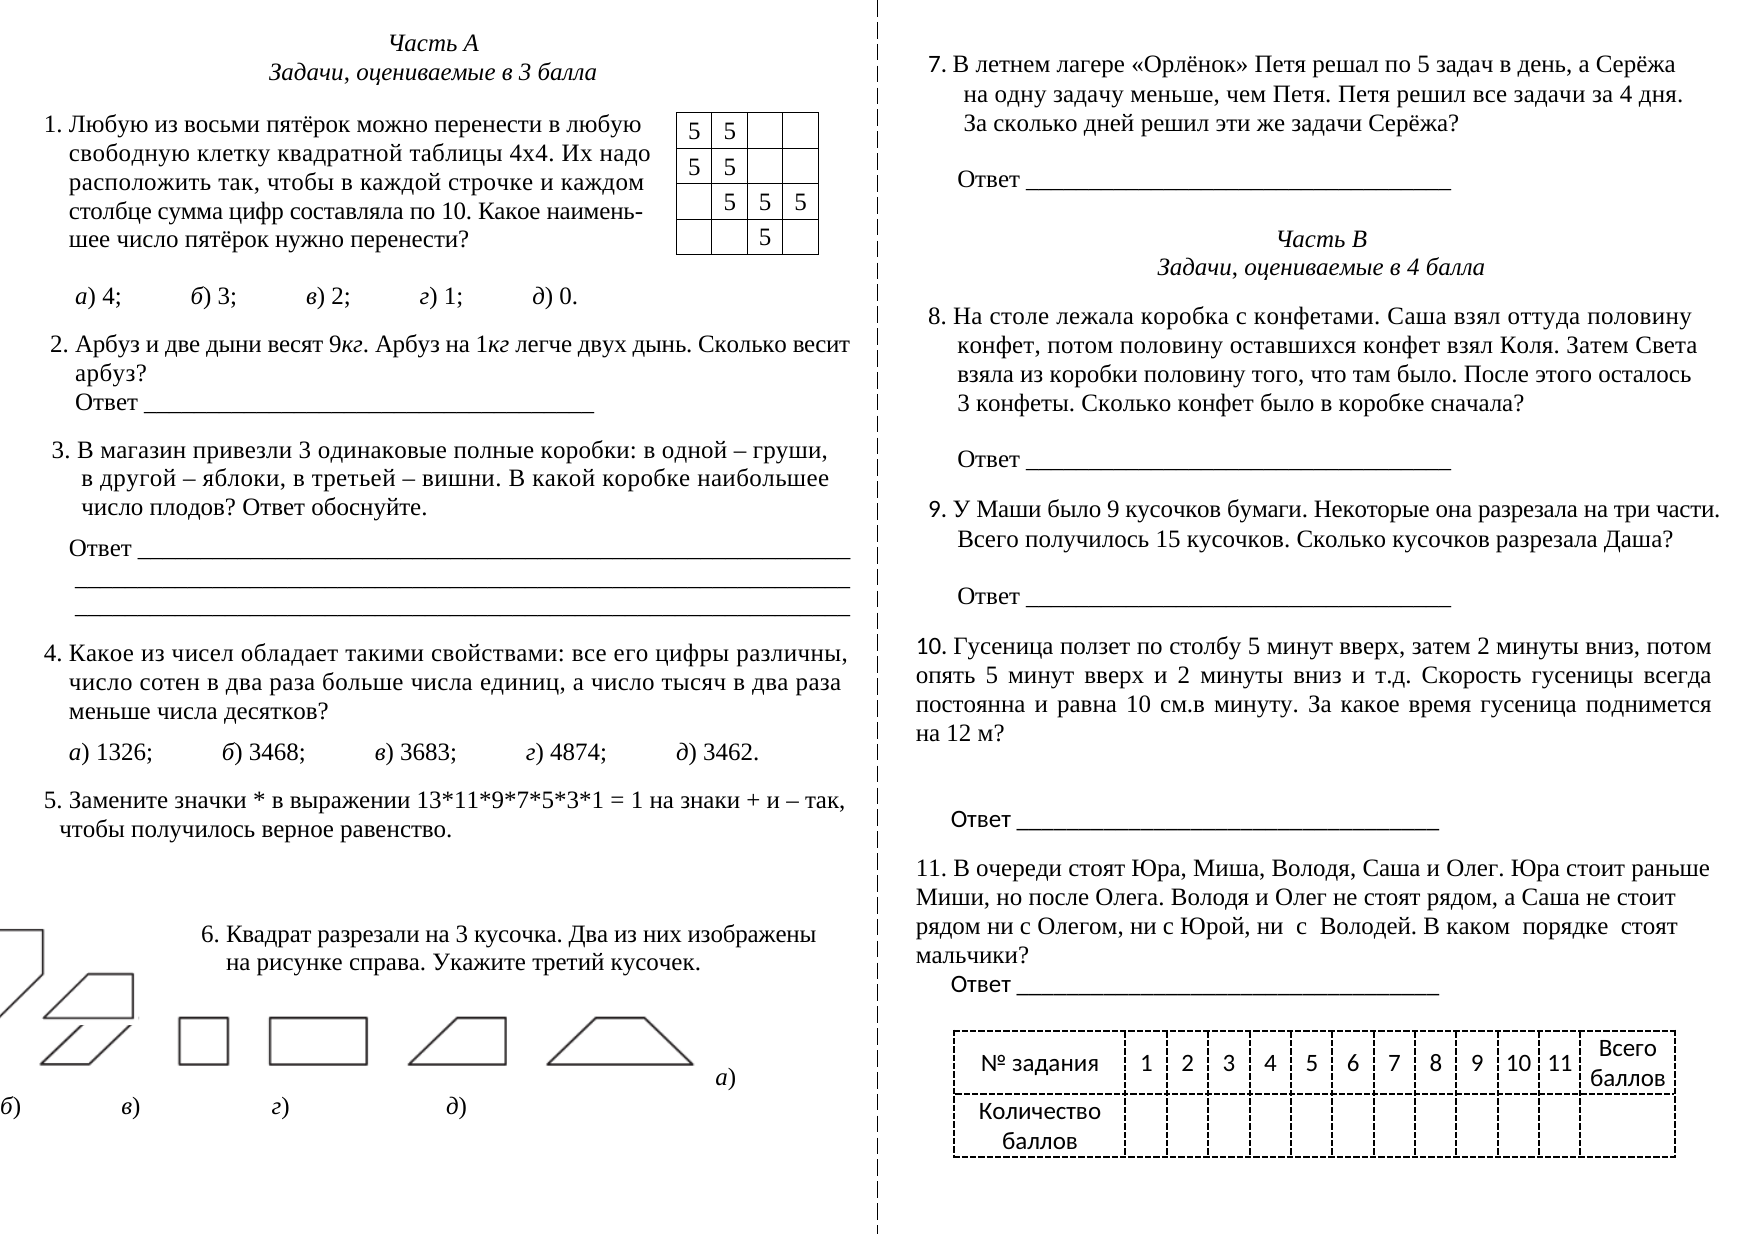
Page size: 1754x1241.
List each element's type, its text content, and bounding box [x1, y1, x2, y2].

table_header Часть А Задачи, оцениваемые в 3 балла 1. Любую из восьми пятёрок можно перенести в любую свободную клетку квадратной таблицы 4х4. Их надо расположить так, чтобы в каждой строчке и каждом столбце сумма цифр составляла по 10. Какое наимень- шее число пятёрок нужно перенести? а) 4; б) 3; в) 2; г) 1; д) 0. 2. Арбуз и две дыни весят 9кг. Арбуз на 1кг легче двух дынь. Сколько весит арбуз? Ответ ____________________________________ 3. В магазин привезли 3 одинаковые полные коробки: в одной – груши, в другой – яблоки, в третьей – вишни. В какой коробке наибольшее число плодов? Ответ обоснуйте. Ответ _________________________________________________________ ______________________________________________________________ ______________________________________________________________ 4. Какое из чисел обладает такими свойствами: все его цифры различны, число сотен в два раза больше числа единиц, а число тысяч в два раза меньше числа десятков? а) 1326; б) 3468; в) 3683; г) 4874; д) 3462. 5. Замените значки * в выражении 13*11*9*7*5*3*1 = 1 на знаки + и – так, чтобы получилось верное равенство. 6. Квадрат разрезали на 3 кусочка. Два из них изображены на рисунке справа. Укажите третий кусочек. а) б) в) г) д) [0, 0, 877, 1234]
picture [0, 923, 139, 1025]
table_header 7. В летнем лагере «Орлёнок» Петя решал по 5 задач в день, а Серёжа на одну задачу меньше, чем Петя. Петя решил все задачи за 4 дня. За сколько дней решил эти же задачи Серёжа? Ответ __________________________________ Часть В Задачи, оцениваемые в 4 балла 8. На столе лежала коробка с конфетами. Саша взял оттуда половину конфет, потом половину оставшихся конфет взял Коля. Затем Света взяла из коробки половину того, что там было. После этого осталось 3 конфеты. Сколько конфет было в коробке сначала? Ответ __________________________________ 9. У Маши было 9 кусочков бумаги. Некоторые она разрезала на три части. Всего получилось 15 кусочков. Сколько кусочков разрезала Даша? Ответ __________________________________ 10. Гусеница ползет по столбу 5 минут вверх, затем 2 минуты вниз, потом опять 5 минут вверх и 2 минуты вниз и т.д. Скорость гусеницы всегда постоянна и равна 10 см.в минуту. За какое время гусеница поднимется на 12 м? Ответ __________________________________ 11. В очереди стоят Юра, Миша, Володя, Саша и Олег. Юра стоит раньше Миши, но после Олега. Володя и Олег не стоят рядом, а Саша не стоит рядом ни с Олегом, ни с Юрой, ни с Володей. В каком порядке стоят мальчики? Ответ __________________________________ [877, 0, 1754, 1234]
